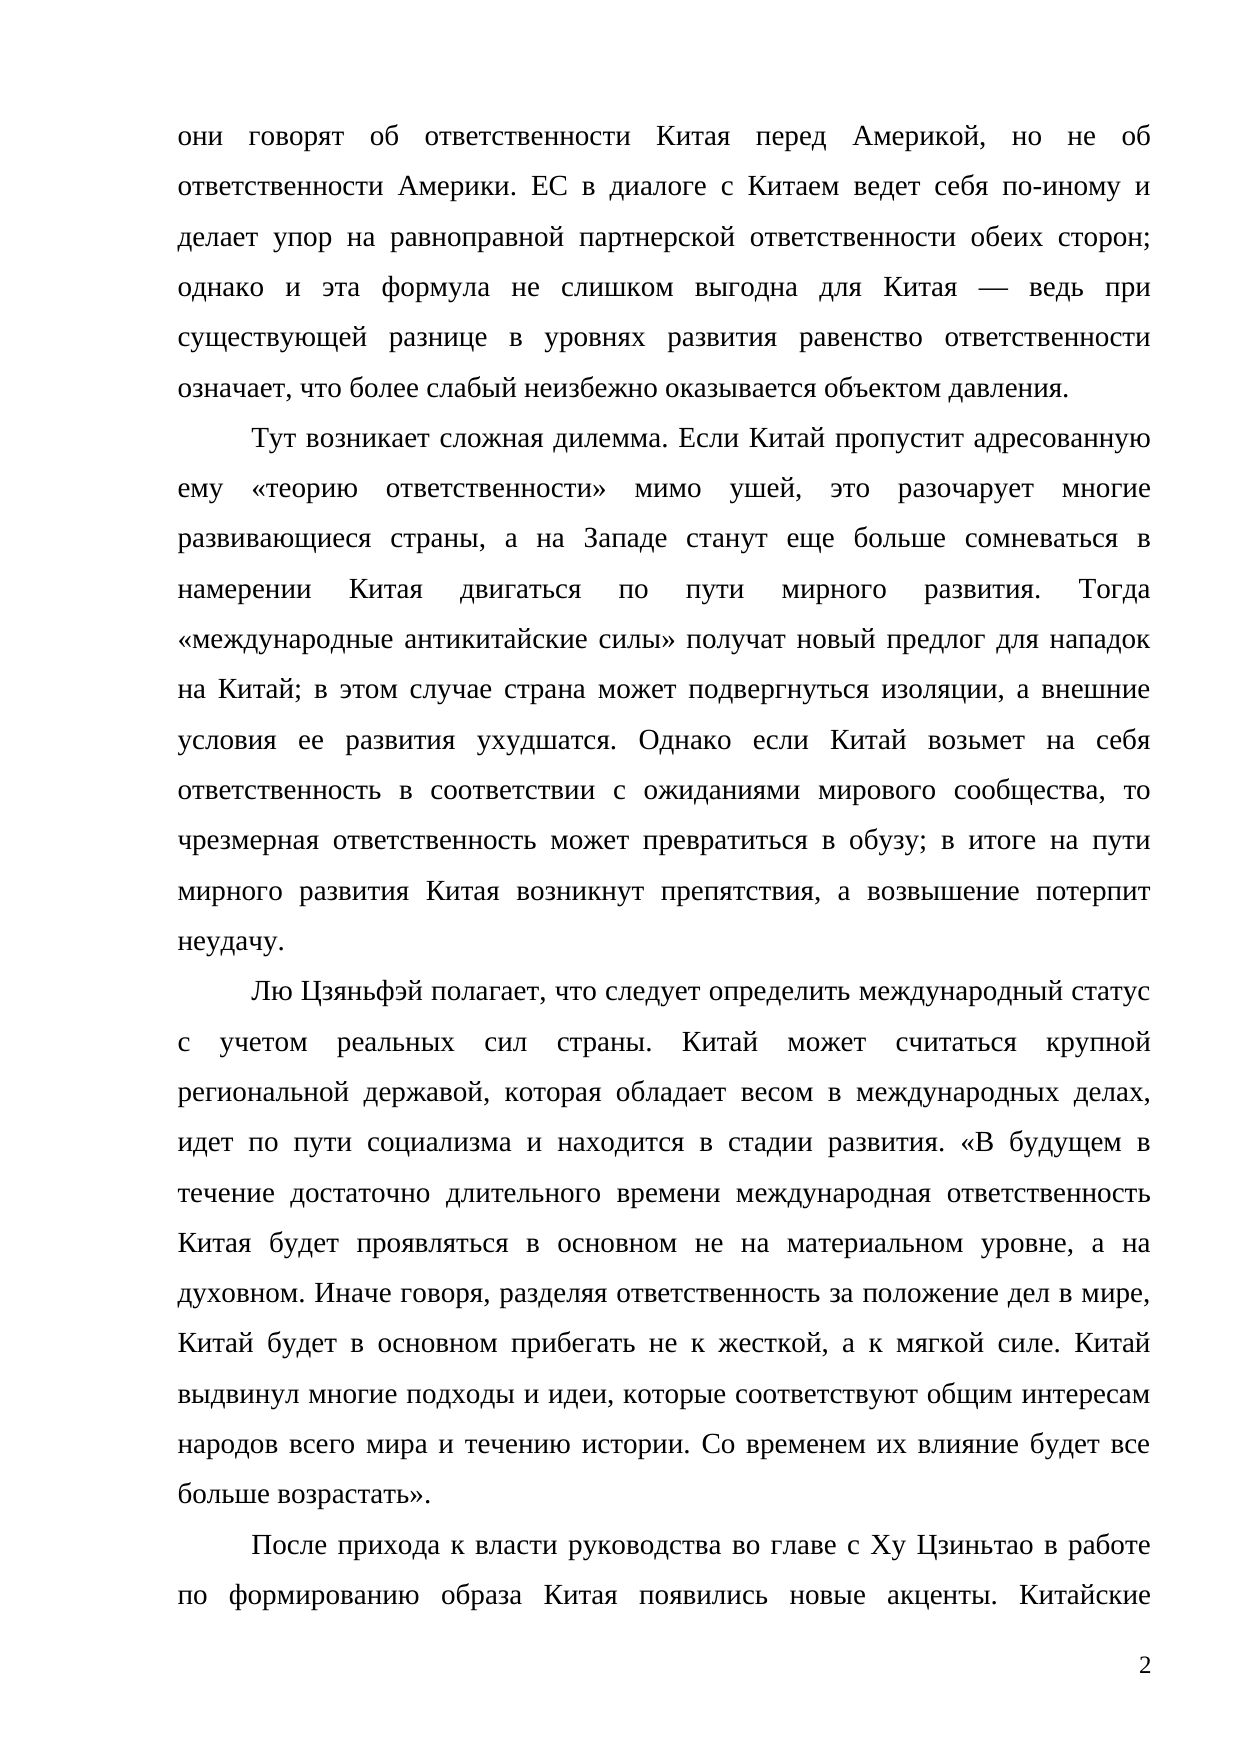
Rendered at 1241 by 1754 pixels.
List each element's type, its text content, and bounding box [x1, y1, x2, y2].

text Лю Цзяньфэй полагает, что следует определить международный статус с учетом реальных сил страны. Китай может считаться крупной региональной державой, которая обладает весом в международных делах, идет по пути социализма и находится в стадии развития. «В будущем в течение достаточно длительного времени международная ответственность Китая будет проявляться в основном не на материальном уровне, а на духовном. Иначе говоря, разделяя ответственность за положение дел в мире, Китай будет в основном прибегать не к жесткой, а к мягкой силе. Китай выдвинул многие подходы и идеи, которые соответствуют общим интересам народов всего мира и течению истории. Со временем их влияние будет все больше возрастать». [177, 973, 1152, 1510]
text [177, 1527, 1152, 1611]
text Тут возникает сложная дилемма. Если Китай пропустит адресованную ему «теорию ответственности» мимо ушей, это разочарует многие развивающиеся страны, а на Западе станут еще больше сомневаться в намерении Китая двигаться по пути мирного развития. Тогда «международные антикитайские силы» получат новый предлог для нападок на Китай; в этом случае страна может подвергнуться изоляции, а внешние условия ее развития ухудшатся. Однако если Китай возьмет на себя ответственность в соответствии с ожиданиями мирового сообщества, то чрезмерная ответственность может превратиться в обузу; в итоге на пути мирного развития Китая возникнут препятствия, а возвышение потерпит неудачу. [177, 420, 1152, 957]
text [177, 118, 1152, 403]
